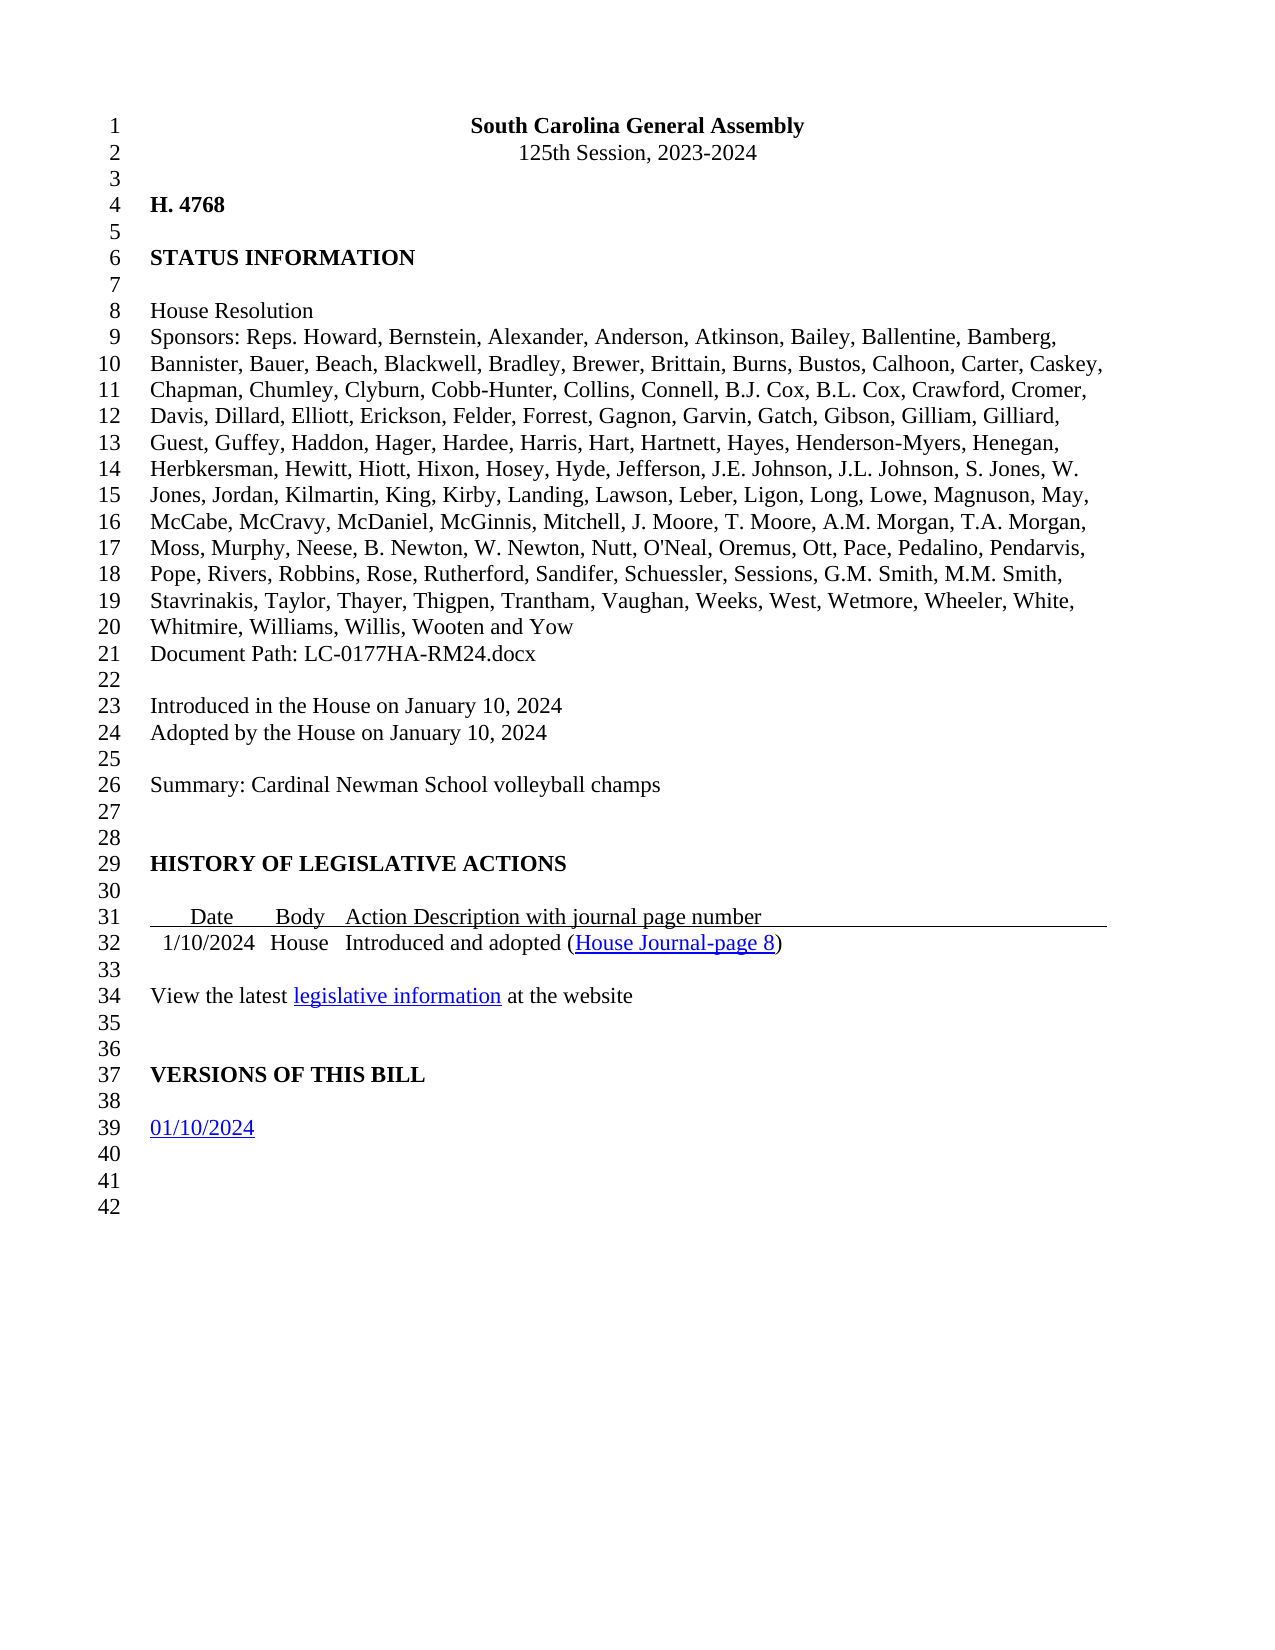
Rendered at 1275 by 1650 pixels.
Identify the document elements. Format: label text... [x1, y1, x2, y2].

text 1/10/2024 House Introduced and adopted (House Journal-page 8) [150, 929, 1125, 956]
text South Carolina General Assembly [150, 112, 1125, 139]
text Summary: Cardinal Newman School volleyball champs [150, 771, 1125, 798]
text VERSIONS OF THIS BILL [150, 1061, 1125, 1088]
text 01/10/2024 [150, 1114, 1125, 1140]
text Date Body Action Description with journal page number [150, 903, 1125, 929]
text 125th Session, 2023-2024 [150, 139, 1125, 165]
text HISTORY OF LEGISLATIVE ACTIONS [150, 850, 1125, 877]
text View the latest legislative information at the website [150, 982, 1125, 1008]
text Adopted by the House on January 10, 2024 [150, 719, 1125, 745]
text Introduced in the House on January 10, 2024 [150, 692, 1125, 719]
text House Resolution [150, 297, 1125, 323]
text Sponsors: Reps. Howard, Bernstein, Alexander, Anderson, Atkinson, Bailey, Ballentine, Bamberg, Bannister, Bauer, Beach, Blackwell, Bradley, Brewer, Brittain, Burns, Bustos, Calhoon, Carter, Caskey, Chapman, Chumley, Clyburn, Cobb-Hunter, Collins, Connell, B.J. Cox, B.L. Cox, Crawford, Cromer, Davis, Dillard, Elliott, Erickson, Felder, Forrest, Gagnon, Garvin, Gatch, Gibson, Gilliam, Gilliard, Guest, Guffey, Haddon, Hager, Hardee, Harris, Hart, Hartnett, Hayes, Henderson-Myers, Henegan, Herbkersman, Hewitt, Hiott, Hixon, Hosey, Hyde, Jefferson, J.E. Johnson, J.L. Johnson, S. Jones, W. Jones, Jordan, Kilmartin, King, Kirby, Landing, Lawson, Leber, Ligon, Long, Lowe, Magnuson, May, McCabe, McCravy, McDaniel, McGinnis, Mitchell, J. Moore, T. Moore, A.M. Morgan, T.A. Morgan, Moss, Murphy, Neese, B. Newton, W. Newton, Nutt, O'Neal, Oremus, Ott, Pace, Pedalino, Pendarvis, Pope, Rivers, Robbins, Rose, Rutherford, Sandifer, Schuessler, Sessions, G.M. Smith, M.M. Smith, Stavrinakis, Taylor, Thayer, Thigpen, Trantham, Vaughan, Weeks, West, Wetmore, Wheeler, White, Whitmire, Williams, Willis, Wooten and Yow [150, 323, 1125, 639]
text STATUS INFORMATION [150, 244, 1125, 271]
text H. 4768 [150, 192, 1125, 218]
text Document Path: LC-0177HA-RM24.docx [150, 639, 1125, 666]
